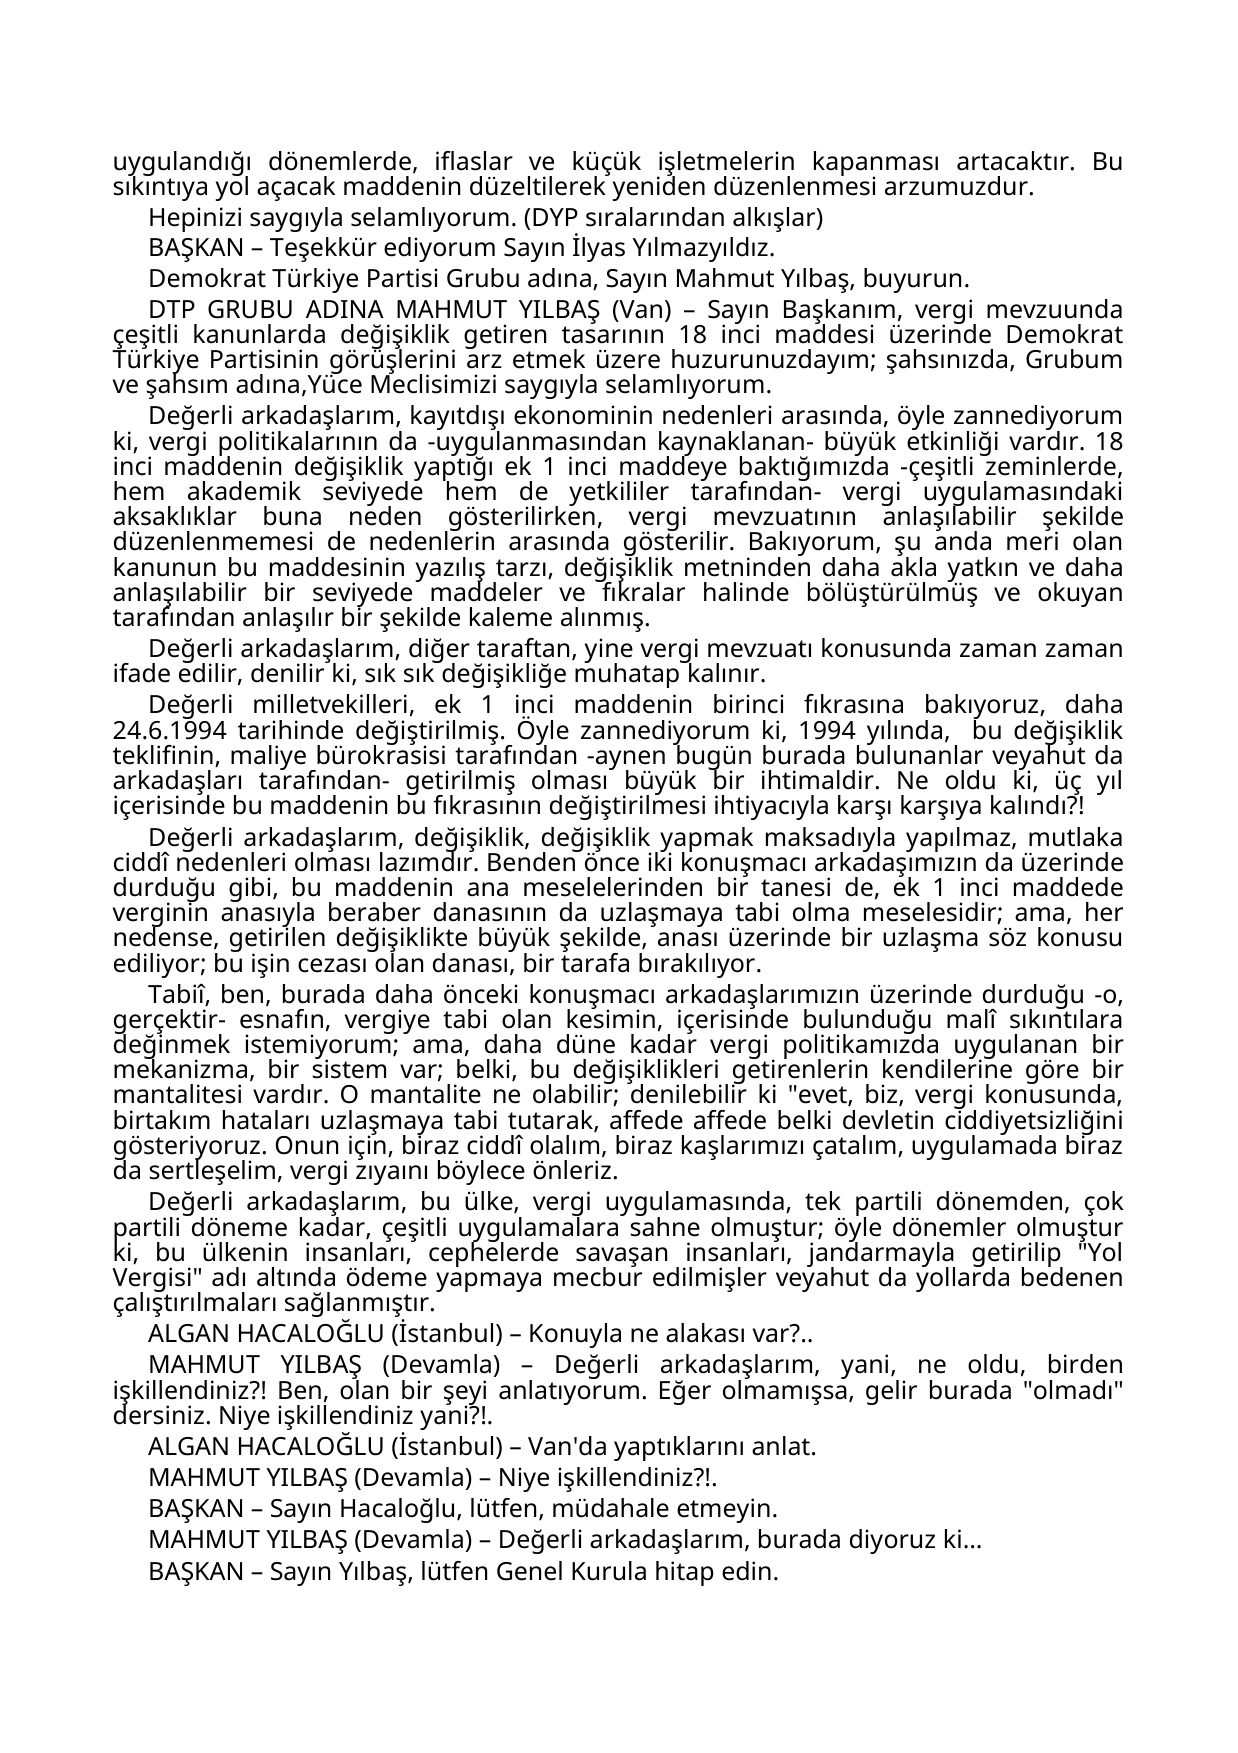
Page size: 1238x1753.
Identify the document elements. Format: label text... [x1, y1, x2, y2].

text Demokrat Türkiye Partisi Grubu adına, Sayın Mahmut Yılbaş, buyurun. [112, 268, 1125, 293]
text ALGAN HACALOĞLU (İstanbul) – Van'da yaptıklarını anlat. [112, 1435, 1125, 1461]
text MAHMUT YILBAŞ (Devamla) – Niye işkillendiniz?!. [112, 1466, 1125, 1492]
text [112, 150, 1125, 200]
text Değerli arkadaşlarım, diğer taraftan, yine vergi mevzuatı konusunda zaman zaman ifade edilir, denilir ki, sık sık değişikliğe muhatap kalınır. [112, 637, 1125, 688]
text Değerli arkadaşlarım, bu ülke, vergi uygulamasında, tek partili dönemden, çok partili döneme kadar, çeşitli uygulamalara sahne olmuştur; öyle dönemler olmuştur ki, bu ülkenin insanları, cephelerde savaşan insanları, jandarmayla getirilip "Yol Vergisi" adı altında ödeme yapmaya mecbur edilmişler veyahut da yollarda bedenen çalıştırılmaları sağlanmıştır. [112, 1191, 1125, 1317]
text Tabiî, ben, burada daha önceki konuşmacı arkadaşlarımızın üzerinde durduğu -o, gerçektir- esnafın, vergiye tabi olan kesimin, içerisinde bulunduğu malî sıkıntılara değinmek istemiyorum; ama, daha düne kadar vergi politikamızda uygulanan bir mekanizma, bir sistem var; belki, bu değişiklikleri getirenlerin kendilerine göre bir mantalitesi vardır. O mantalite ne olabilir; denilebilir ki "evet, biz, vergi konusunda, birtakım hataları uzlaşmaya tabi tutarak, affede affede belki devletin ciddiyetsizliğini gösteriyoruz. Onun için, biraz ciddî olalım, biraz kaşlarımızı çatalım, uygulamada biraz da sertleşelim, vergi zıyaını böylece önleriz. [112, 983, 1125, 1185]
text BAŞKAN – Sayın Yılbaş, lütfen Genel Kurula hitap edin. [112, 1560, 1125, 1585]
text BAŞKAN – Teşekkür ediyorum Sayın İlyas Yılmazyıldız. [112, 237, 1125, 262]
text ALGAN HACALOĞLU (İstanbul) – Konuyla ne alakası var?.. [112, 1323, 1125, 1348]
text MAHMUT YILBAŞ (Devamla) – Değerli arkadaşlarım, yani, ne oldu, birden işkillendiniz?! Ben, olan bir şeyi anlatıyorum. Eğer olmamışsa, gelir burada "olmadı" dersiniz. Niye işkillendiniz yani?!. [112, 1354, 1125, 1429]
text Değerli arkadaşlarım, değişiklik, değişiklik yapmak maksadıyla yapılmaz, mutlaka ciddî nedenleri olması lazımdır. Benden önce iki konuşmacı arkadaşımızın da üzerinde durduğu gibi, bu maddenin ana meselelerinden bir tanesi de, ek 1 inci maddede verginin anasıyla beraber danasının da uzlaşmaya tabi olma meselesidir; ama, her nedense, getirilen değişiklikte büyük şekilde, anası üzerinde bir uzlaşma söz konusu ediliyor; bu işin cezası olan danası, bir tarafa bırakılıyor. [112, 826, 1125, 977]
text Değerli arkadaşlarım, kayıtdışı ekonominin nedenleri arasında, öyle zannediyorum ki, vergi politikalarının da -uygulanmasından kaynaklanan- büyük etkinliği vardır. 18 inci maddenin değişiklik yaptığı ek 1 inci maddeye baktığımızda -çeşitli zeminlerde, hem akademik seviyede hem de yetkililer tarafından- vergi uygulamasındaki aksaklıklar buna neden gösterilirken, vergi mevzuatının anlaşılabilir şekilde düzenlenmemesi de nedenlerin arasında gösterilir. Bakıyorum, şu anda meri olan kanunun bu maddesinin yazılış tarzı, değişiklik metninden daha akla yatkın ve daha anlaşılabilir bir seviyede maddeler ve fıkralar halinde bölüştürülmüş ve okuyan tarafından anlaşılır bir şekilde kaleme alınmış. [112, 405, 1125, 632]
text MAHMUT YILBAŞ (Devamla) – Değerli arkadaşlarım, burada diyoruz ki... [112, 1529, 1125, 1554]
text DTP GRUBU ADINA MAHMUT YILBAŞ (Van) – Sayın Başkanım, vergi mevzuunda çeşitli kanunlarda değişiklik getiren tasarının 18 inci maddesi üzerinde Demokrat Türkiye Partisinin görüşlerini arz etmek üzere huzurunuzdayım; şahsınızda, Grubum ve şahsım adına,Yüce Meclisimizi saygıyla selamlıyorum. [112, 299, 1125, 399]
text Değerli milletvekilleri, ek 1 inci maddenin birinci fıkrasına bakıyoruz, daha 24.6.1994 tarihinde değiştirilmiş. Öyle zannediyorum ki, 1994 yılında, bu değişiklik teklifinin, maliye bürokrasisi tarafından -aynen bugün burada bulunanlar veyahut da arkadaşları tarafından- getirilmiş olması büyük bir ihtimaldir. Ne oldu ki, üç yıl içerisinde bu maddenin bu fıkrasının değiştirilmesi ihtiyacıyla karşı karşıya kalındı?! [112, 694, 1125, 820]
text BAŞKAN – Sayın Hacaloğlu, lütfen, müdahale etmeyin. [112, 1498, 1125, 1523]
text Hepinizi saygıyla selamlıyorum. (DYP sıralarından alkışlar) [112, 206, 1125, 231]
